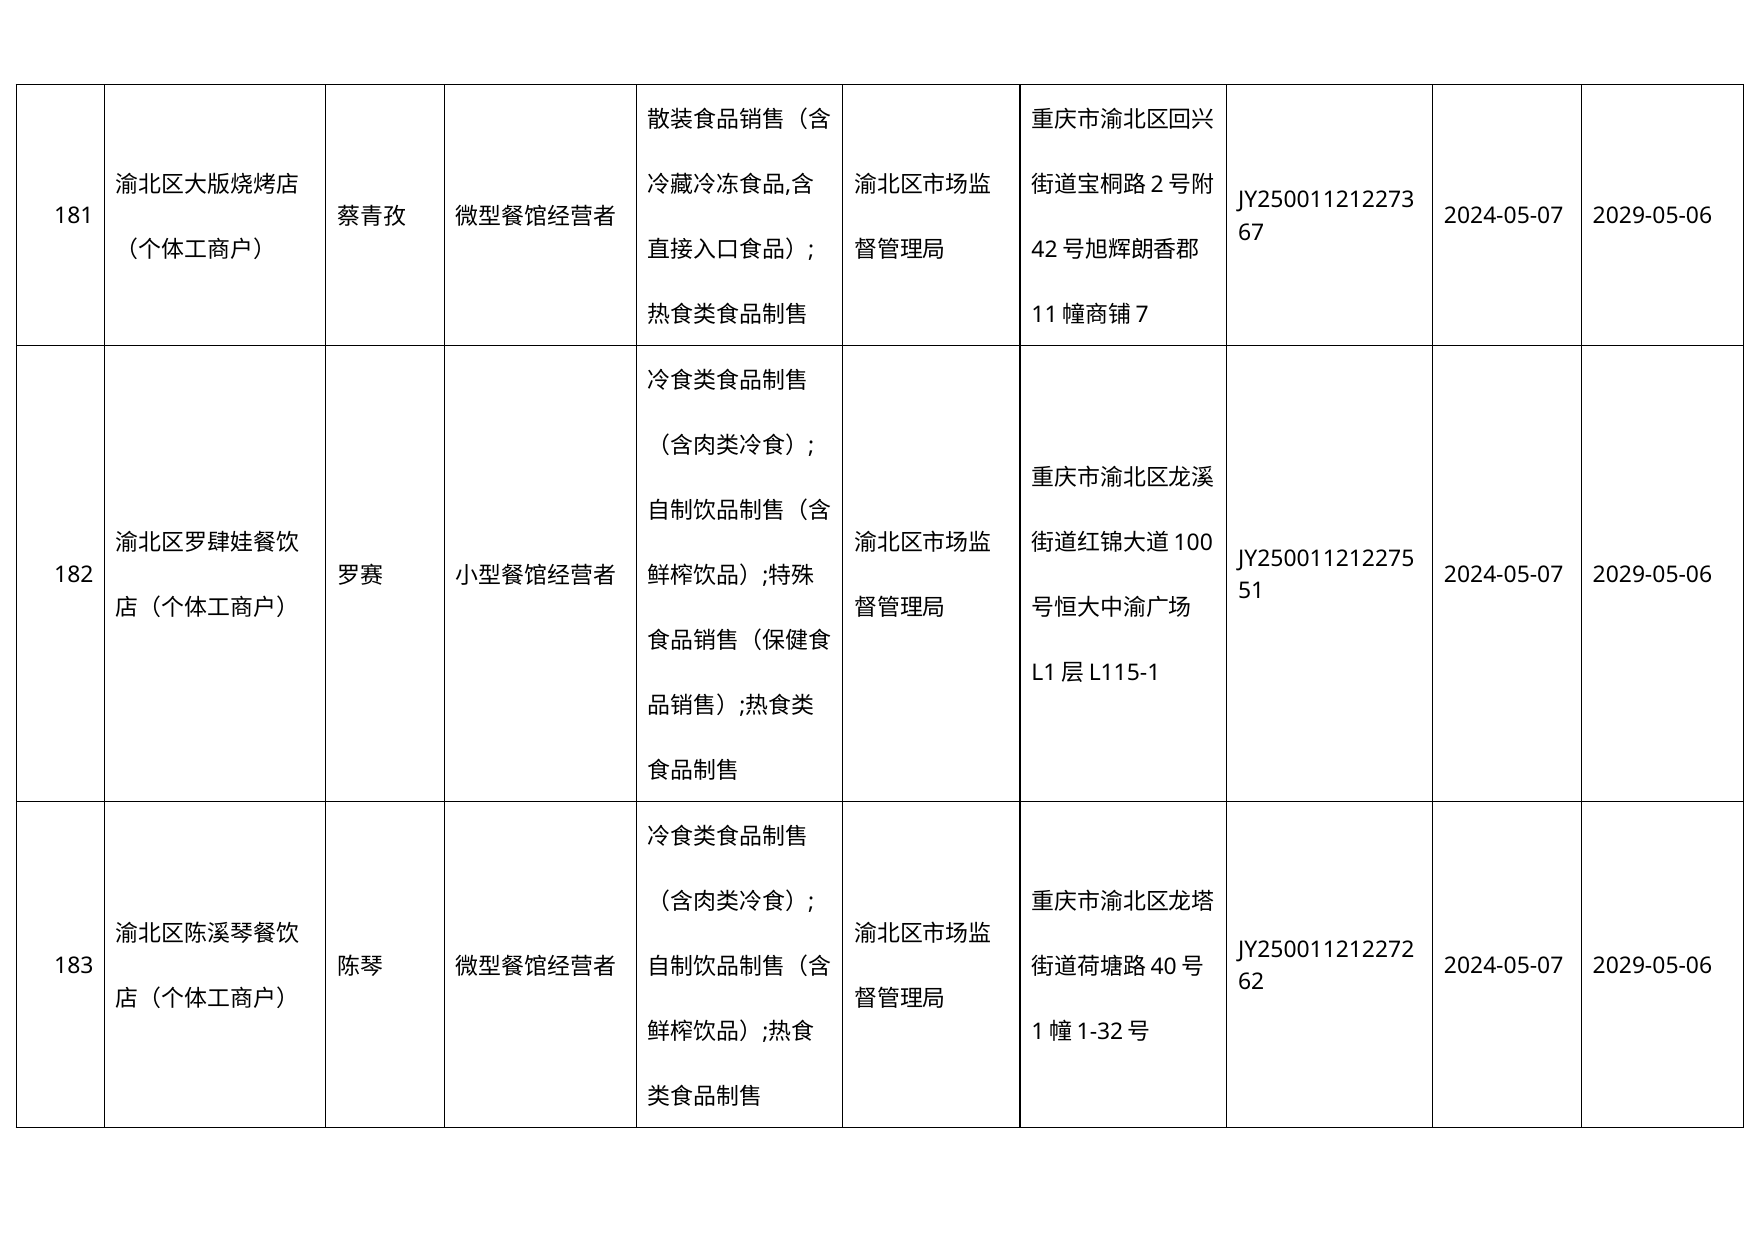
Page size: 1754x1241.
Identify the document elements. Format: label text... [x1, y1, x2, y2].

table_cell 183 [17, 802, 104, 1127]
table_cell 2029-05-06 [1582, 85, 1743, 345]
table_cell 渝北区大版烧烤店（个体工商户） [105, 85, 325, 345]
table_cell 渝北区罗肆娃餐饮店（个体工商户） [105, 346, 325, 801]
table_cell 2024-05-07 [1433, 85, 1581, 345]
table_cell 微型餐馆经营者 [445, 85, 636, 345]
table_cell 2024-05-07 [1433, 346, 1581, 801]
table_cell 182 [17, 346, 104, 801]
table_cell JY25001121227551 [1227, 346, 1432, 801]
table_cell 冷食类食品制售（含肉类冷食）;自制饮品制售（含鲜榨饮品）;特殊食品销售（保健食品销售）;热食类食品制售 [637, 346, 842, 801]
table_cell 渝北区市场监督管理局 [843, 802, 1019, 1127]
table_cell 181 [17, 85, 104, 345]
table_cell 散装食品销售（含冷藏冷冻食品,含直接入口食品）;热食类食品制售 [637, 85, 842, 345]
table_cell 微型餐馆经营者 [445, 802, 636, 1127]
table_cell 罗赛 [326, 346, 444, 801]
table_cell 重庆市渝北区龙塔街道荷塘路40号1幢1-32号 [1021, 802, 1226, 1127]
table_cell 陈琴 [326, 802, 444, 1127]
table_cell 2029-05-06 [1582, 346, 1743, 801]
table_cell JY25001121227262 [1227, 802, 1432, 1127]
table_cell 渝北区市场监督管理局 [843, 85, 1019, 345]
table_cell 渝北区市场监督管理局 [843, 346, 1019, 801]
table_cell 重庆市渝北区回兴街道宝桐路2号附42号旭辉朗香郡11幢商铺7 [1021, 85, 1226, 345]
table_cell 2024-05-07 [1433, 802, 1581, 1127]
table_cell 渝北区陈溪琴餐饮店（个体工商户） [105, 802, 325, 1127]
table_cell 小型餐馆经营者 [445, 346, 636, 801]
table_cell 冷食类食品制售（含肉类冷食）;自制饮品制售（含鲜榨饮品）;热食类食品制售 [637, 802, 842, 1127]
table_cell 蔡青孜 [326, 85, 444, 345]
table_cell JY25001121227367 [1227, 85, 1432, 345]
table_cell 重庆市渝北区龙溪街道红锦大道100号恒大中渝广场L1层L115-1 [1021, 346, 1226, 801]
table_cell 2029-05-06 [1582, 802, 1743, 1127]
